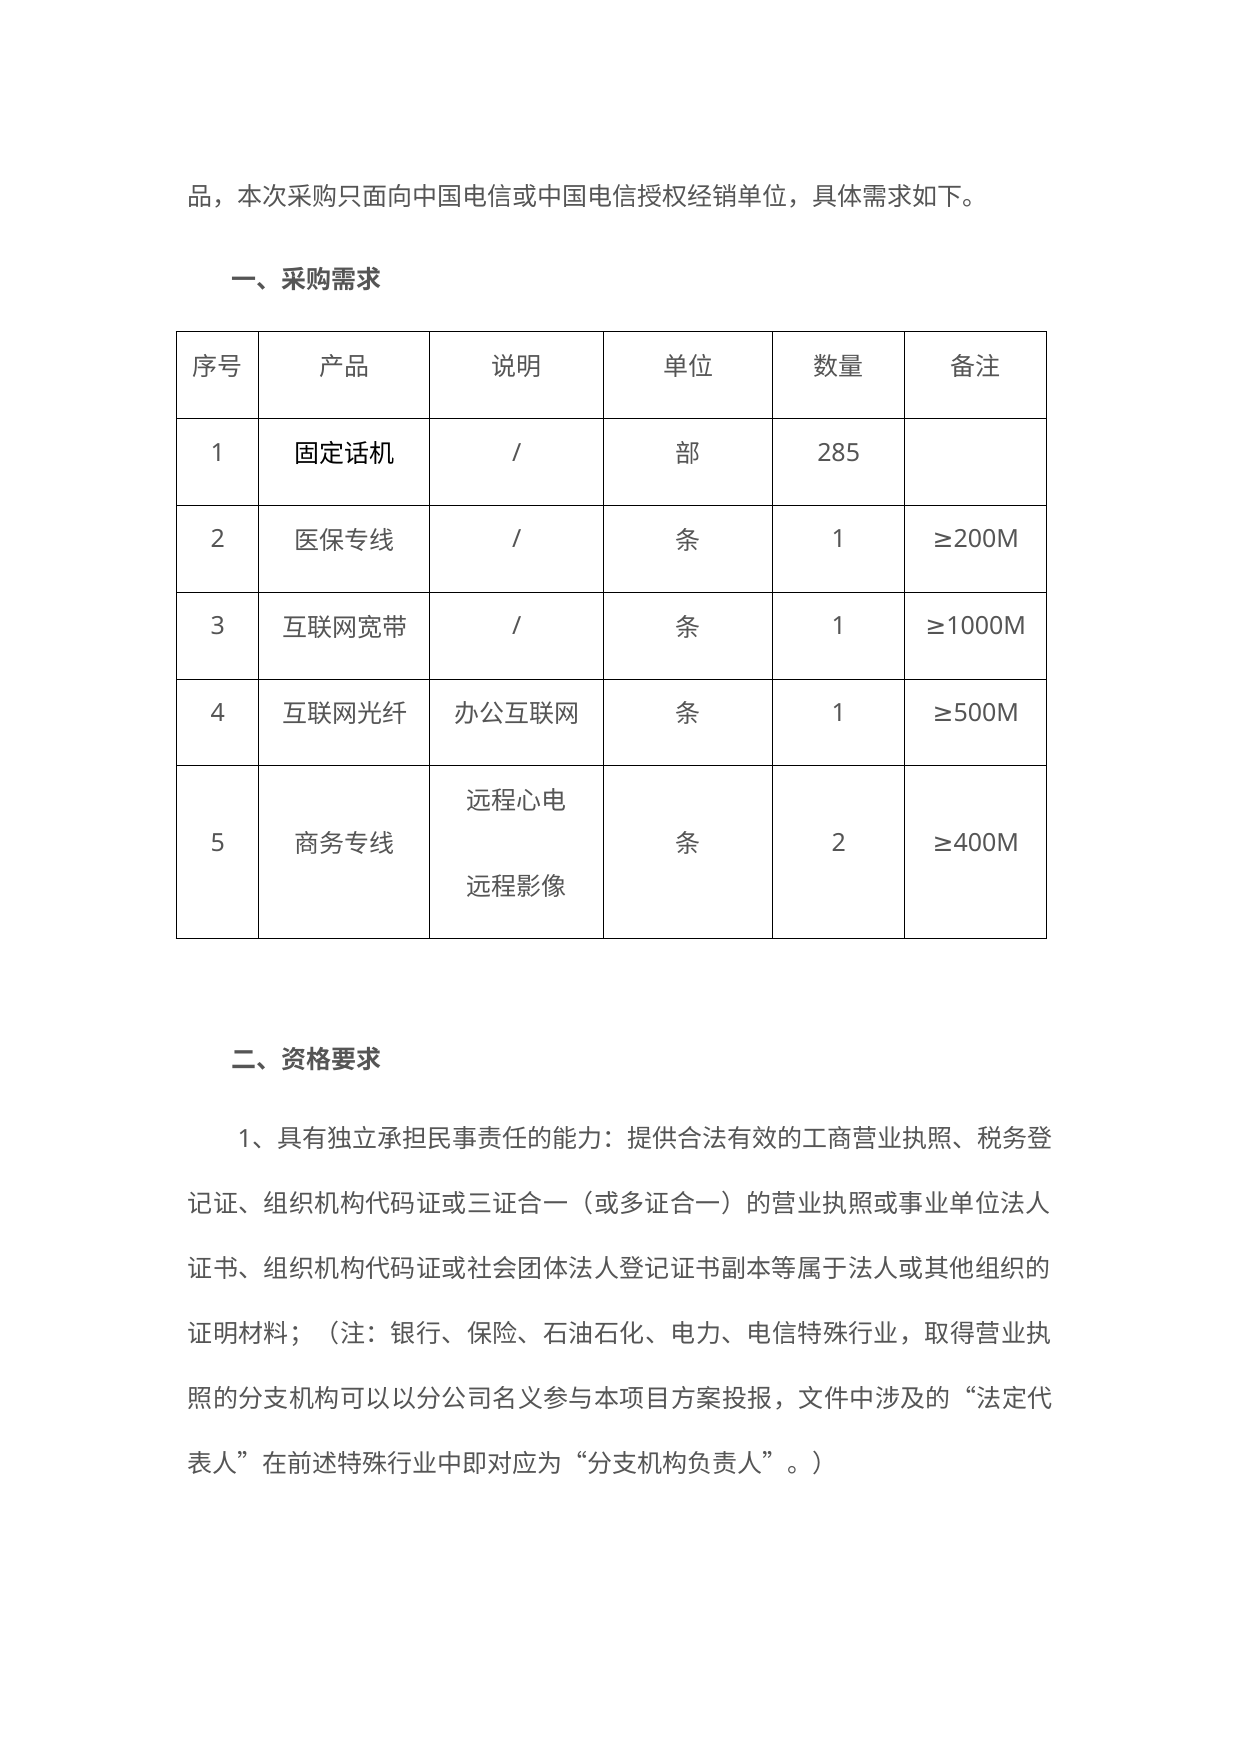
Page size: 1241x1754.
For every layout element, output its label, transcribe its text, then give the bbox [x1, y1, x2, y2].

table_cell 条 [604, 680, 772, 765]
table_cell / [430, 506, 603, 592]
table_cell 3 [177, 593, 258, 678]
table_cell 2 [177, 506, 258, 592]
list 采购需求 [187, 245, 1053, 310]
table_cell 条 [604, 766, 772, 938]
text 二、资格要求 [187, 1025, 1053, 1090]
table_cell 互联网宽带 [259, 593, 429, 678]
text 1、具有独立承担民事责任的能力：提供合法有效的工商营业执照、税务登记证、组织机构代码证或三证合一（或多证合一）的营业执照或事业单位法人证书、组织机构代码证或社会团体法人登记证书副本等属于法人或其他组织的证明材料；（注：银行、保险、石油石化、电力、电信特殊行业，取得营业执照的分支机构可以以分公司名义参与本项目方案投报，文件中涉及的“法定代表人”在前述特殊行业中即对应为“分支机构负责人”。） [187, 1104, 1053, 1494]
table_header 序号 [177, 332, 258, 418]
table_cell 1 [773, 506, 904, 592]
table_cell 办公互联网 [430, 680, 603, 765]
table_cell 固定话机 [259, 419, 429, 505]
table_cell 285 [773, 419, 904, 505]
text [187, 162, 1053, 227]
table_cell 4 [177, 680, 258, 765]
table_cell 商务专线 [259, 766, 429, 938]
table_cell 条 [604, 593, 772, 678]
table_cell 2 [773, 766, 904, 938]
table_cell ≥1000M [905, 593, 1046, 678]
table_cell 远程心电 远程影像 [430, 766, 603, 938]
table_cell 互联网光纤 [259, 680, 429, 765]
table_header 单位 [604, 332, 772, 418]
table_cell ≥400M [905, 766, 1046, 938]
table_cell 条 [604, 506, 772, 592]
table_cell 1 [773, 593, 904, 678]
table_cell 医保专线 [259, 506, 429, 592]
table_header 备注 [905, 332, 1046, 418]
table_cell ≥500M [905, 680, 1046, 765]
table_cell / [430, 593, 603, 678]
table_header 说明 [430, 332, 603, 418]
table_cell / [430, 419, 603, 505]
table_cell 1 [773, 680, 904, 765]
table_cell 1 [177, 419, 258, 505]
table_cell 部 [604, 419, 772, 505]
table_header 数量 [773, 332, 904, 418]
table_cell 5 [177, 766, 258, 938]
table_cell [905, 419, 1046, 505]
table_header 产品 [259, 332, 429, 418]
table_cell ≥200M [905, 506, 1046, 592]
